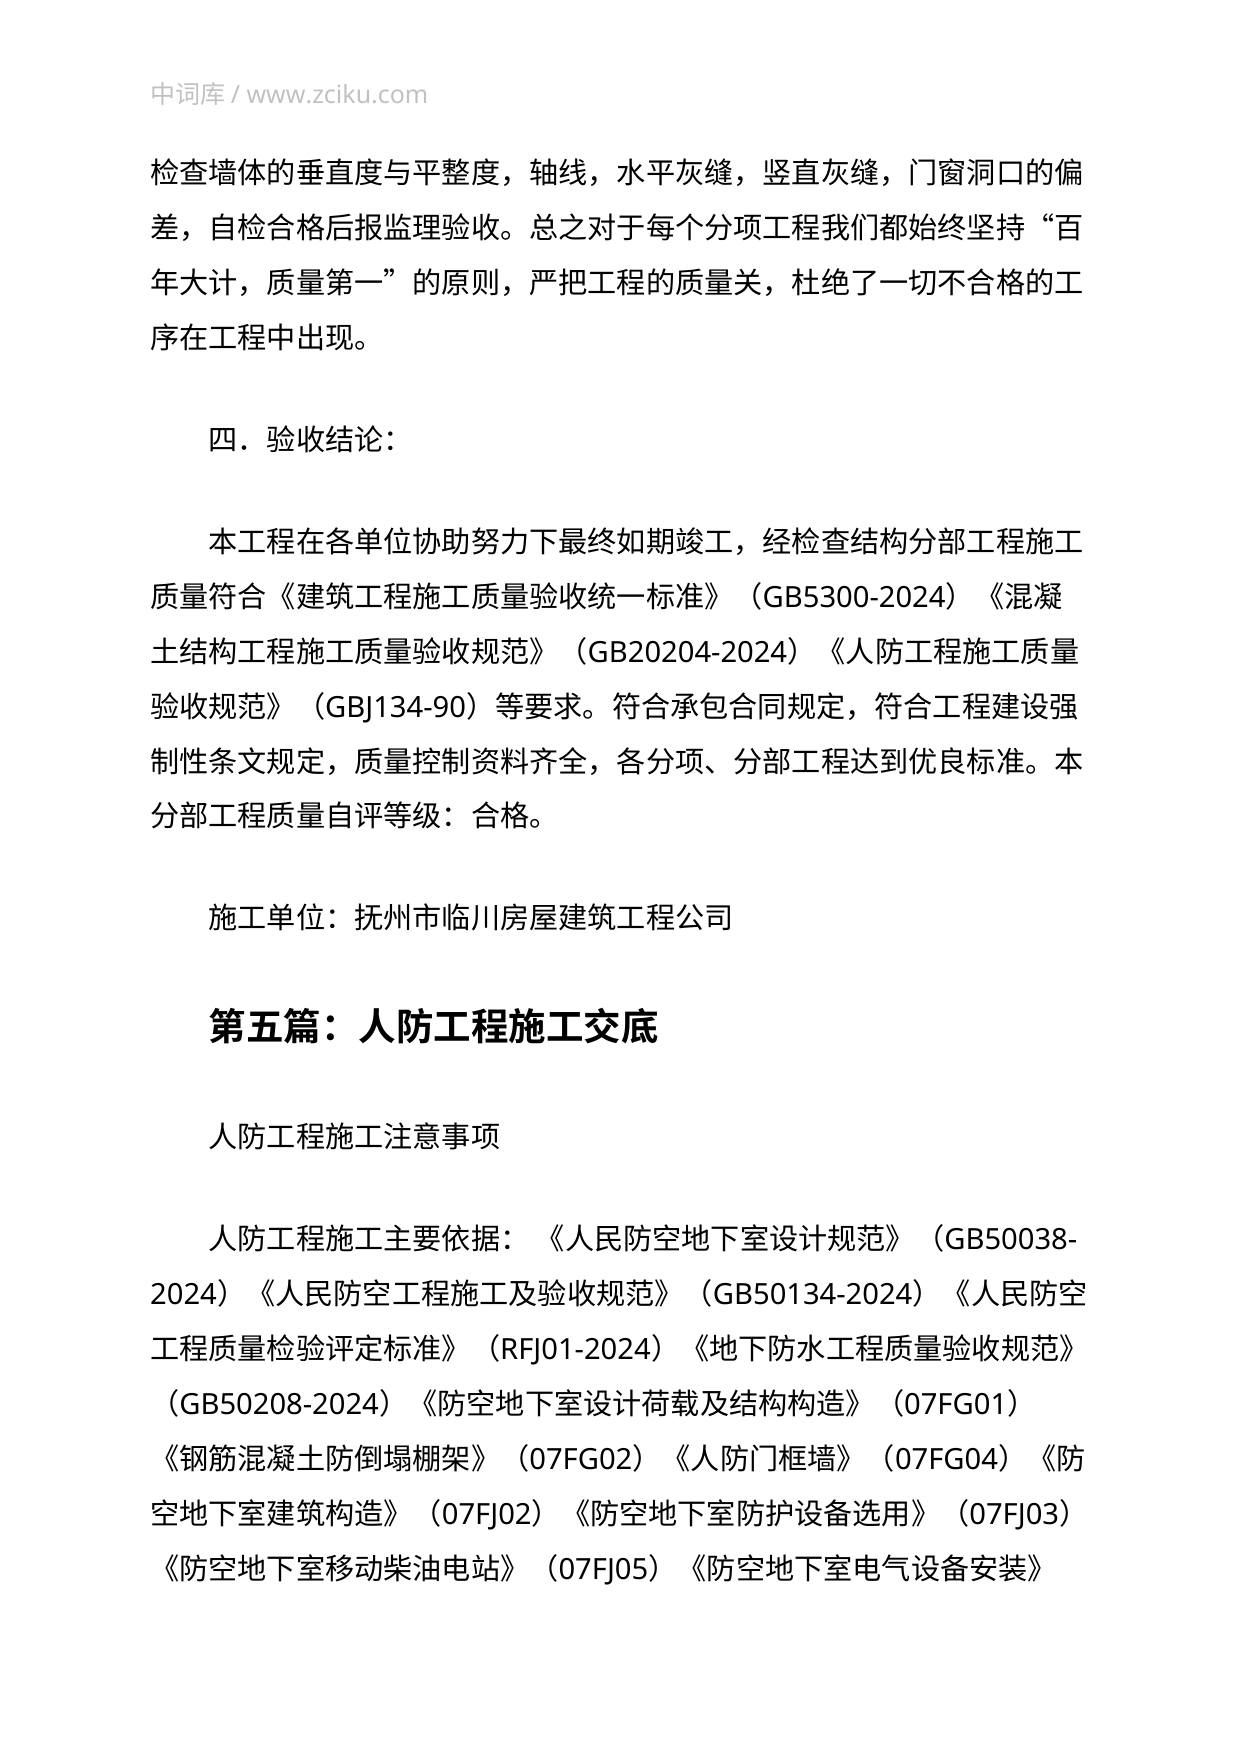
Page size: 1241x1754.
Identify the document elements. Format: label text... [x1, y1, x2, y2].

text 施工单位：抚州市临川房屋建筑工程公司 [150, 895, 1090, 937]
text 人防工程施工注意事项 [150, 1114, 1090, 1156]
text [150, 150, 1090, 357]
text 四．验收结论： [150, 416, 1090, 459]
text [150, 1216, 1090, 1588]
text 本工程在各单位协助努力下最终如期竣工，经检查结构分部工程施工质量符合《建筑工程施工质量验收统一标准》（GB5300-2024）《混凝土结构工程施工质量验收规范》（GB20204-2024）《人防工程施工质量验收规范》（GBJ134-90）等要求。符合承包合同规定，符合工程建设强制性条文规定，质量控制资料齐全，各分项、分部工程达到优良标准。本分部工程质量自评等级：合格。 [150, 518, 1090, 835]
text 第五篇：人防工程施工交底 [150, 997, 1090, 1051]
